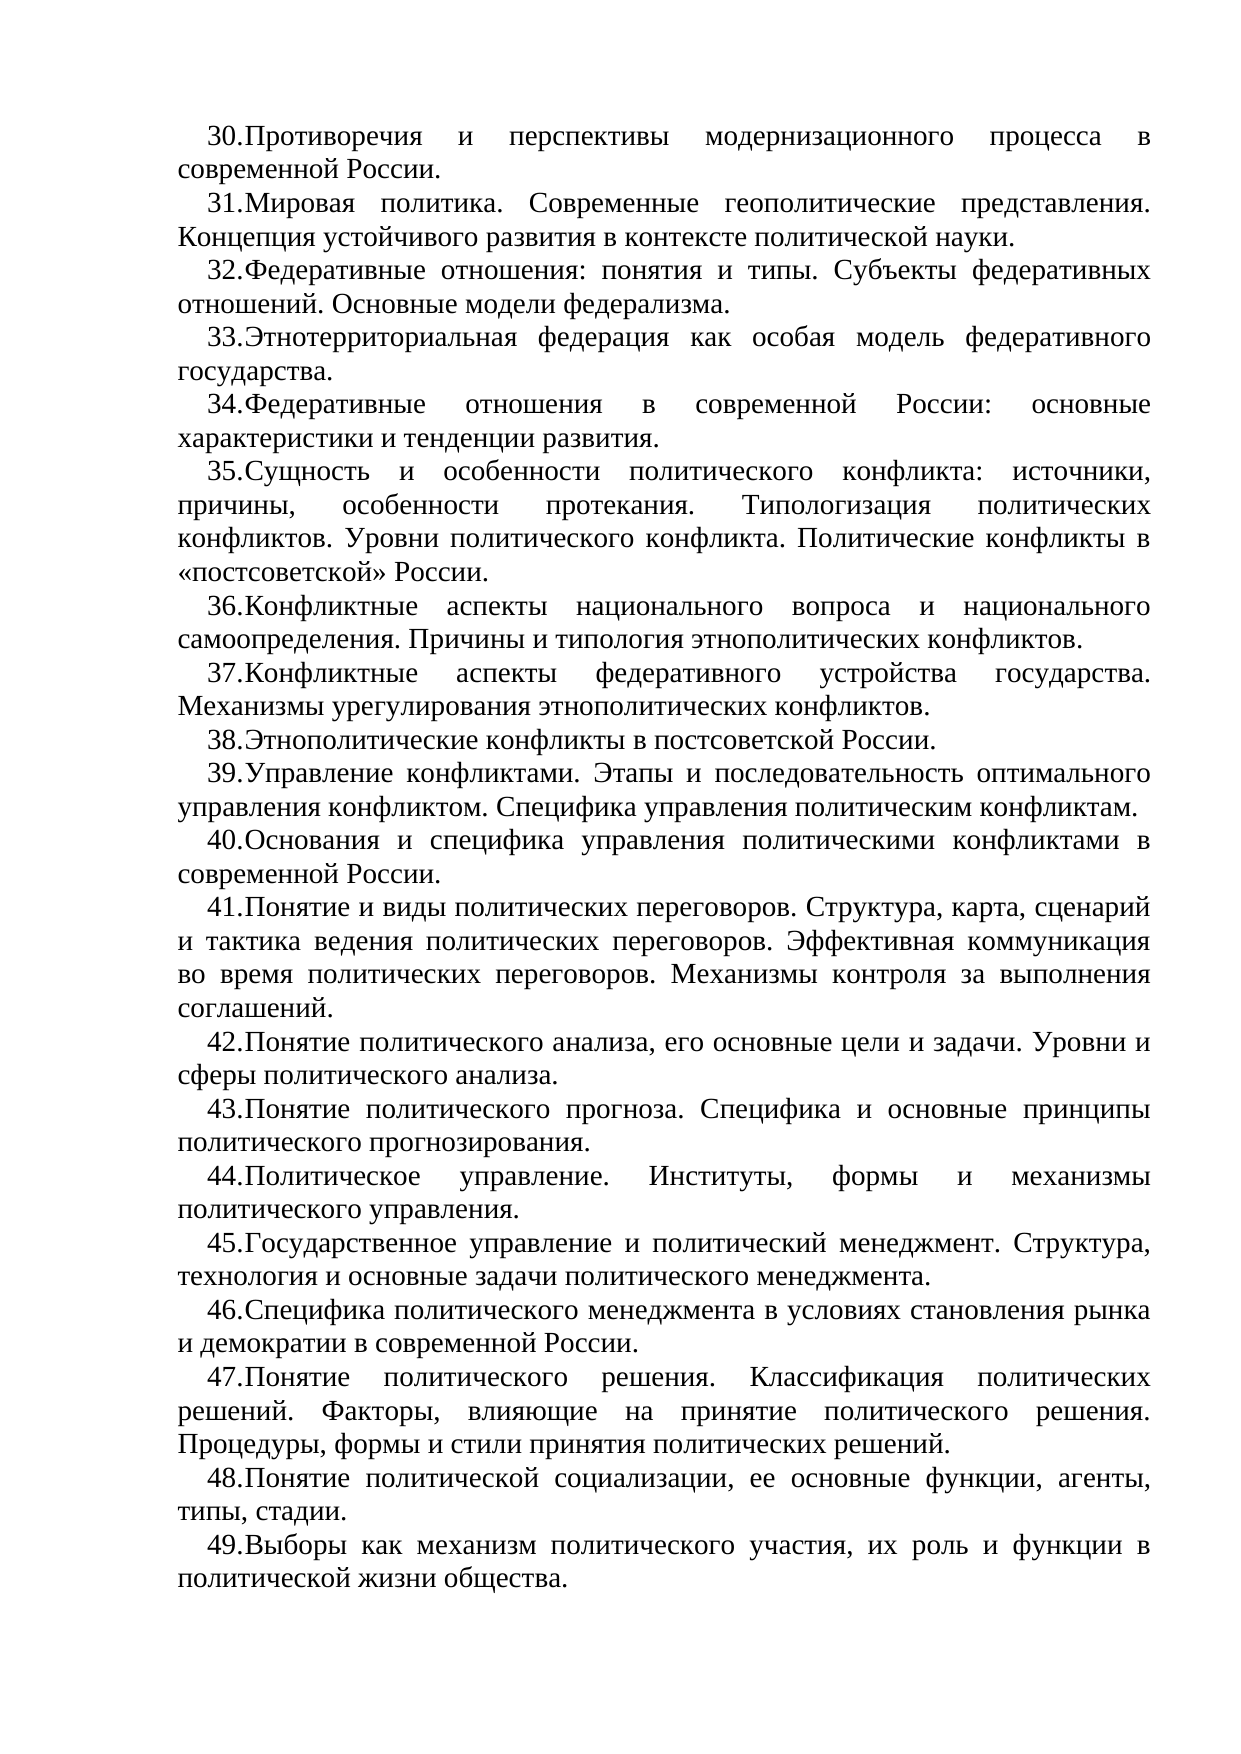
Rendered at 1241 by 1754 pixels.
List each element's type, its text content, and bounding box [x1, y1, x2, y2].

list Понятие политического прогноза. Специфика и основные принципы политического прогнозирования. [177, 1091, 1152, 1158]
list Понятие политической социализации, ее основные функции, агенты, типы, стадии. [177, 1460, 1152, 1527]
list Федеративные отношения: понятия и типы. Субъекты федеративных отношений. Основные модели федерализма. [177, 252, 1152, 319]
list Противоречия и перспективы модернизационного процесса в современной России. [177, 118, 1152, 185]
list Мировая политика. Современные геополитические представления. Концепция устойчивого развития в контексте политической науки. [177, 185, 1152, 252]
list Понятие политического решения. Классификация политических решений. Факторы, влияющие на принятие политического решения. Процедуры, формы и стили принятия политических решений. [177, 1359, 1152, 1460]
list Специфика политического менеджмента в условиях становления рынка и демократии в современной России. [177, 1292, 1152, 1359]
list Этнотерриториальная федерация как особая модель федеративного государства. [177, 319, 1152, 386]
list Федеративные отношения в современной России: основные характеристики и тенденции развития. [177, 386, 1152, 453]
list Конфликтные аспекты национального вопроса и национального самоопределения. Причины и типология этнополитических конфликтов. [177, 588, 1152, 655]
list Выборы как механизм политического участия, их роль и функции в политической жизни общества. [177, 1527, 1152, 1594]
list Понятие и виды политических переговоров. Структура, карта, сценарий и тактика ведения политических переговоров. Эффективная коммуникация во время политических переговоров. Механизмы контроля за выполнения соглашений. [177, 889, 1152, 1024]
list Конфликтные аспекты федеративного устройства государства. Механизмы урегулирования этнополитических конфликтов. [177, 655, 1152, 722]
list Этнополитические конфликты в постсоветской России. [177, 722, 1152, 755]
list Сущность и особенности политического конфликта: источники, причины, особенности протекания. Типологизация политических конфликтов. Уровни политического конфликта. Политические конфликты в «постсоветской» России. [177, 453, 1152, 588]
list Управление конфликтами. Этапы и последовательность оптимального управления конфликтом. Специфика управления политическим конфликтам. [177, 755, 1152, 822]
list Политическое управление. Институты, формы и механизмы политического управления. [177, 1158, 1152, 1225]
list Понятие политического анализа, его основные цели и задачи. Уровни и сферы политического анализа. [177, 1024, 1152, 1091]
list Государственное управление и политический менеджмент. Структура, технология и основные задачи политического менеджмента. [177, 1225, 1152, 1292]
list Основания и специфика управления политическими конфликтами в современной России. [177, 822, 1152, 889]
